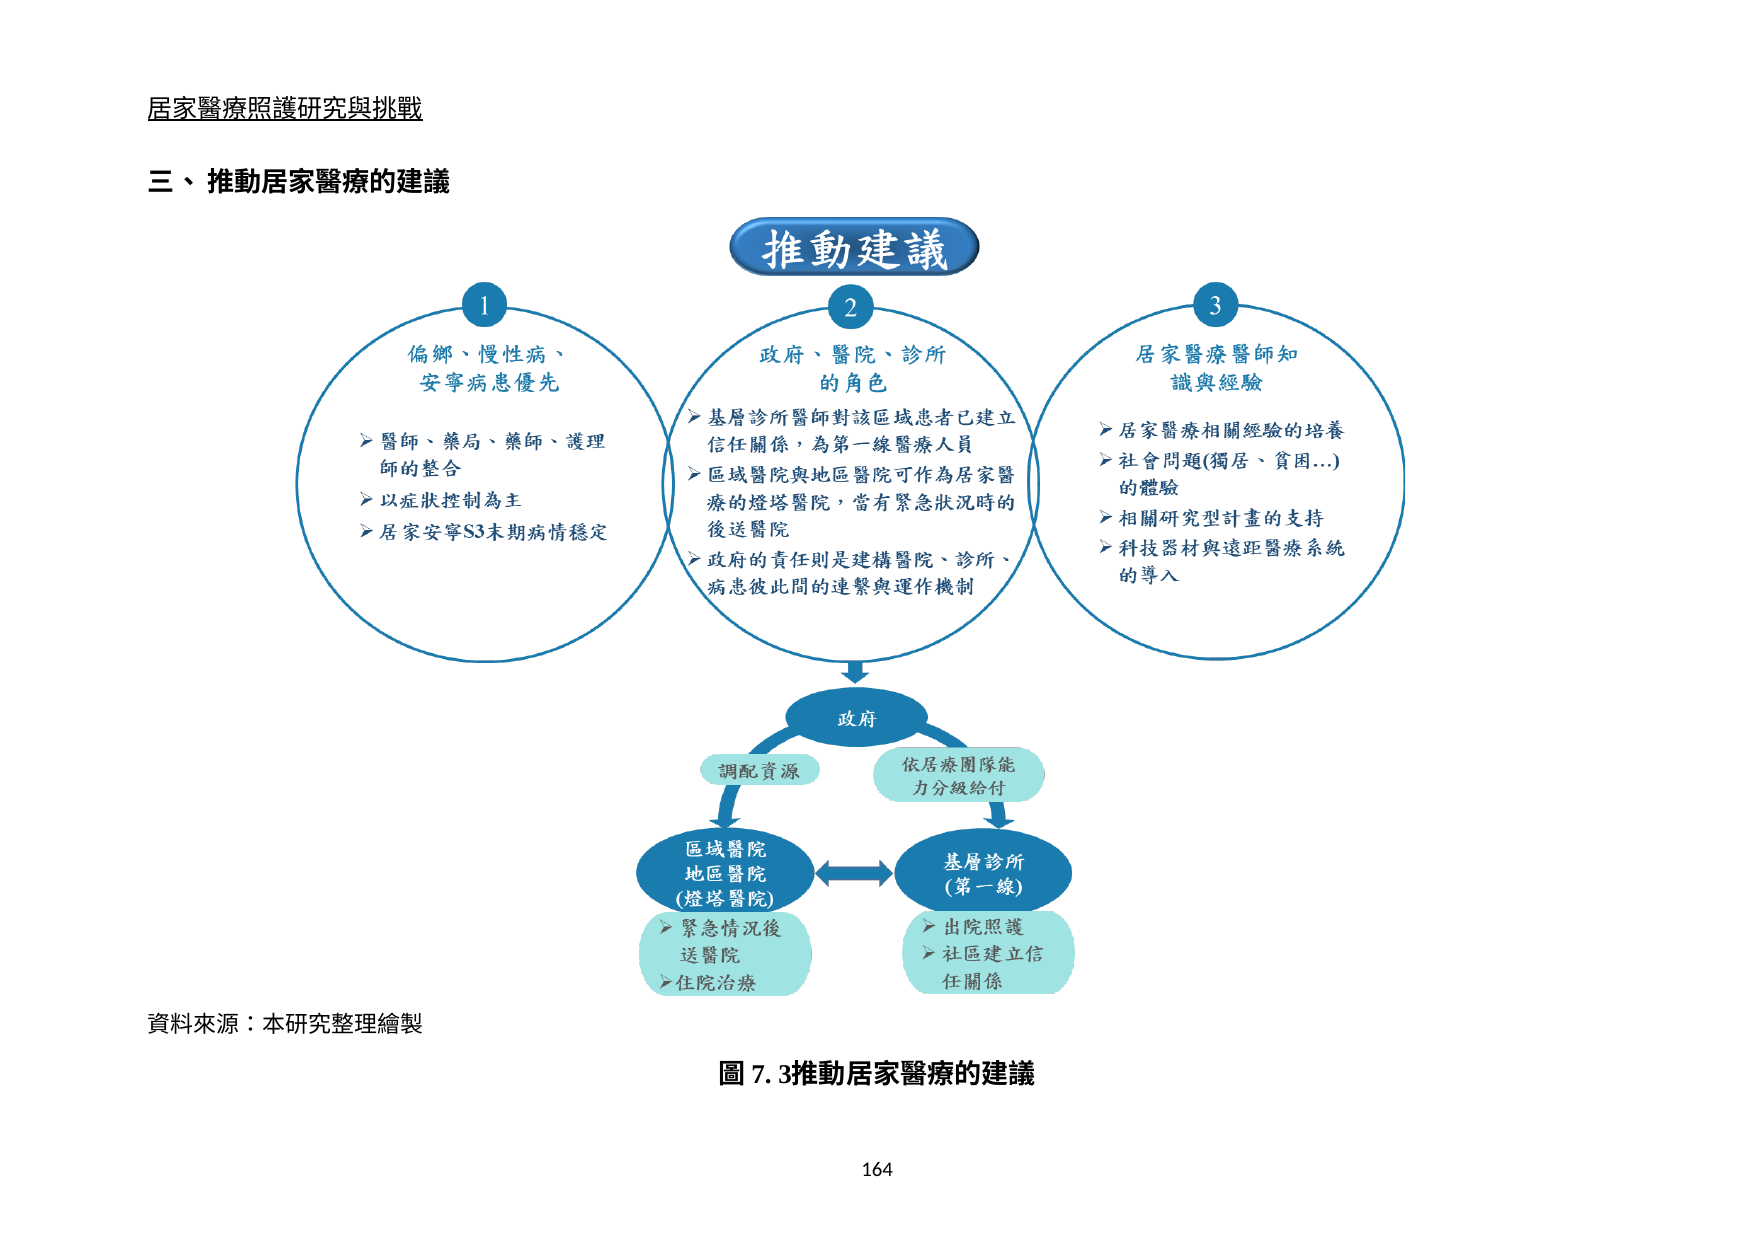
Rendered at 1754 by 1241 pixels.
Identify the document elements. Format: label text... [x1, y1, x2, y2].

picture [295, 203, 1406, 1006]
list 推動居家醫療的建議 [148, 160, 1606, 199]
text 圖7. 3推動居家醫療的建議 [148, 1052, 1606, 1091]
text 資料來源：本研究整理繪製 [148, 1006, 1606, 1039]
